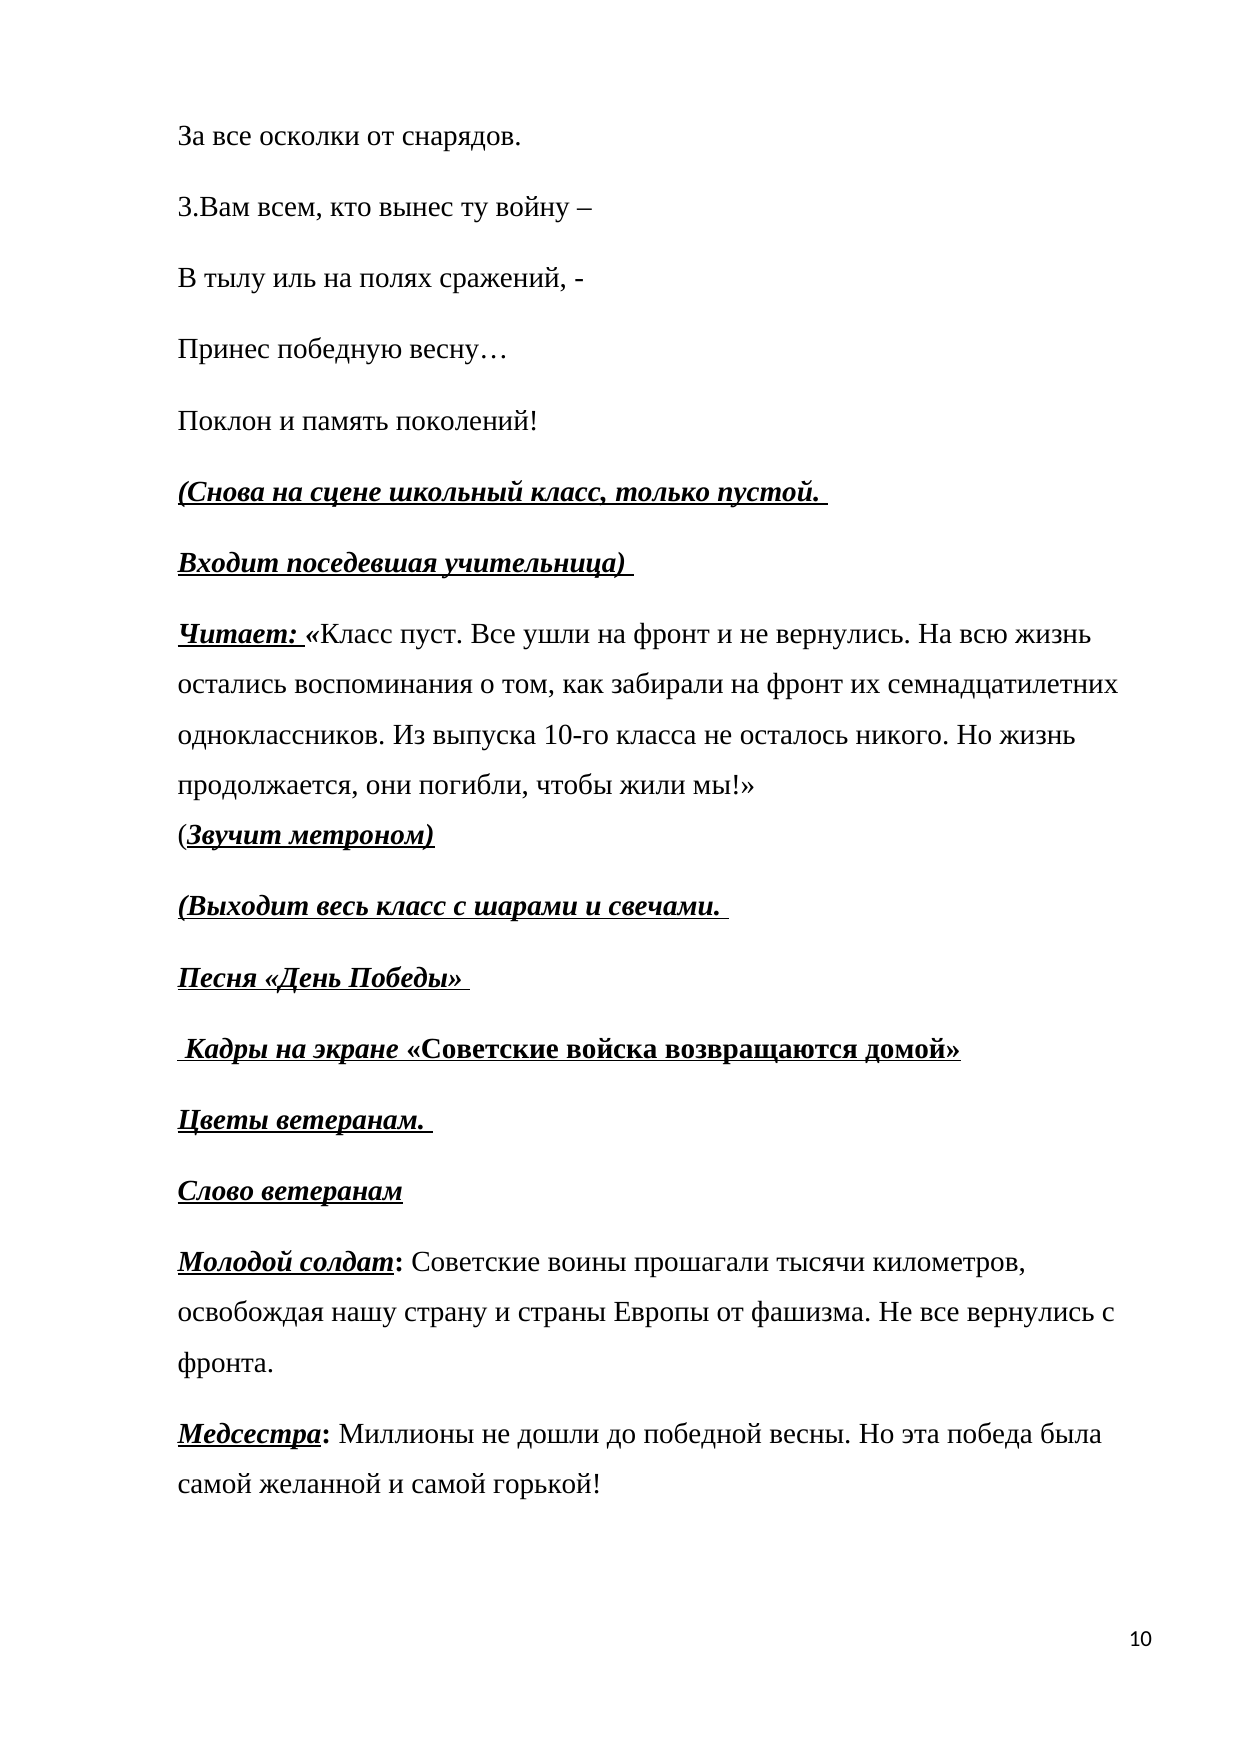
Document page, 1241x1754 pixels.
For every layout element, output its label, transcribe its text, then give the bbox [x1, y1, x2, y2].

text Входит поседевшая учительница) [177, 545, 1152, 578]
text Кадры на экране «Советские войска возвращаются домой» [177, 1031, 1152, 1064]
text Цветы ветеранам. [177, 1102, 1152, 1136]
text Слово ветеранам [177, 1173, 1152, 1207]
text Медсестра: Миллионы не дошли до победной весны. Но эта победа была самой желанной и самой горькой! [177, 1416, 1152, 1500]
text (Снова на сцене школьный класс, только пустой. [177, 474, 1152, 507]
text Песня «День Победы» [177, 960, 1152, 993]
text Принес победную весну… [177, 332, 1152, 365]
text В тылу иль на полях сражений, - [177, 260, 1152, 294]
text (Выходит весь класс с шарами и свечами. [177, 888, 1152, 922]
text Поклон и память поколений! [177, 403, 1152, 436]
text 3.Вам всем, кто вынес ту войну – [177, 189, 1152, 223]
text Молодой солдат: Советские воины прошагали тысячи километров, освобождая нашу страну и страны Европы от фашизма. Не все вернулись с фронта. [177, 1244, 1152, 1378]
text За все осколки от снарядов. [177, 118, 1152, 152]
text Читает: «Класс пуст. Все ушли на фронт и не вернулись. На всю жизнь остались воспоминания о том, как забирали на фронт их семнадцатилетних одноклассников. Из выпуска 10-го класса не осталось никого. Но жизнь продолжается, они погибли, чтобы жили мы!» (Звучит метроном) [177, 616, 1152, 851]
